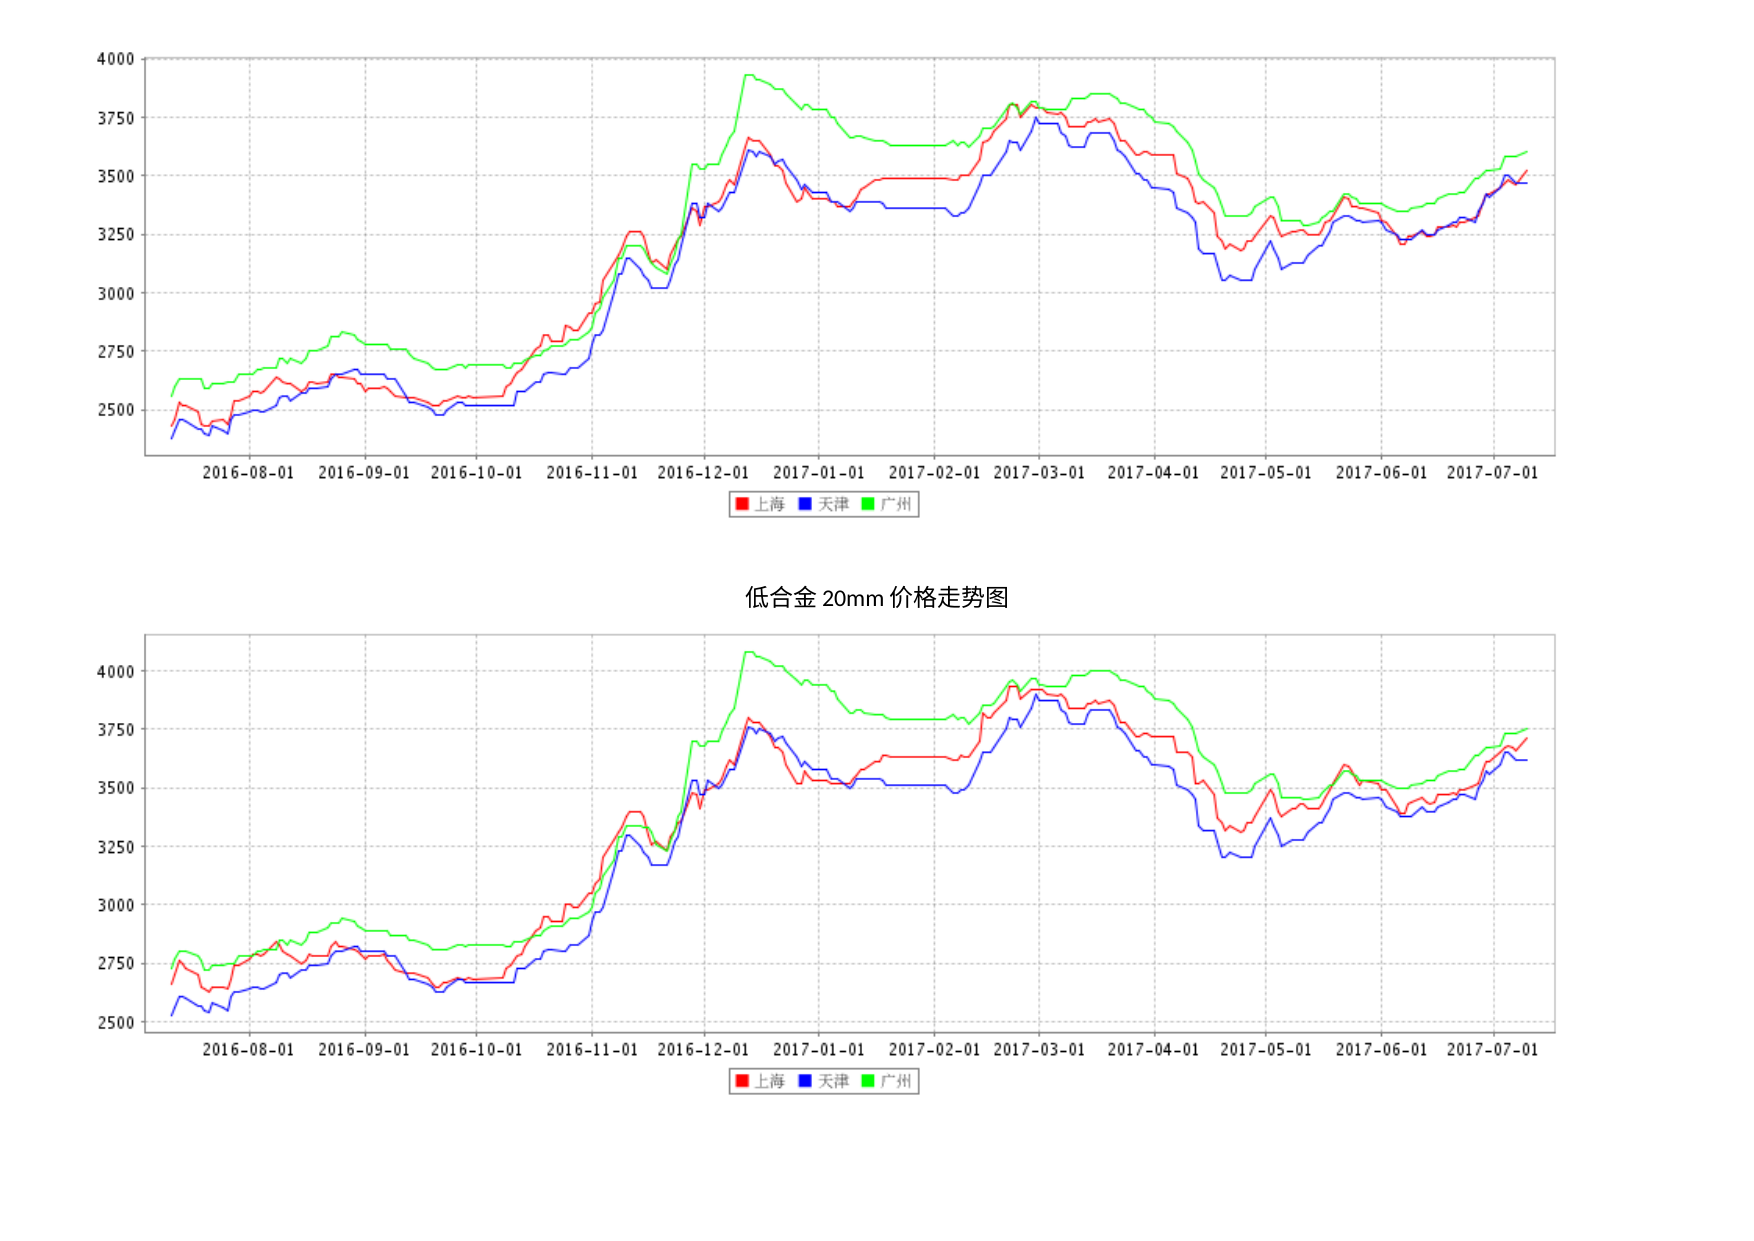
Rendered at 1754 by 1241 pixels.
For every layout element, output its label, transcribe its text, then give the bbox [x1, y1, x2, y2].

picture [82, 51, 1567, 521]
text 低合金20mm价格走势图 [83, 564, 1671, 629]
picture [82, 628, 1567, 1098]
